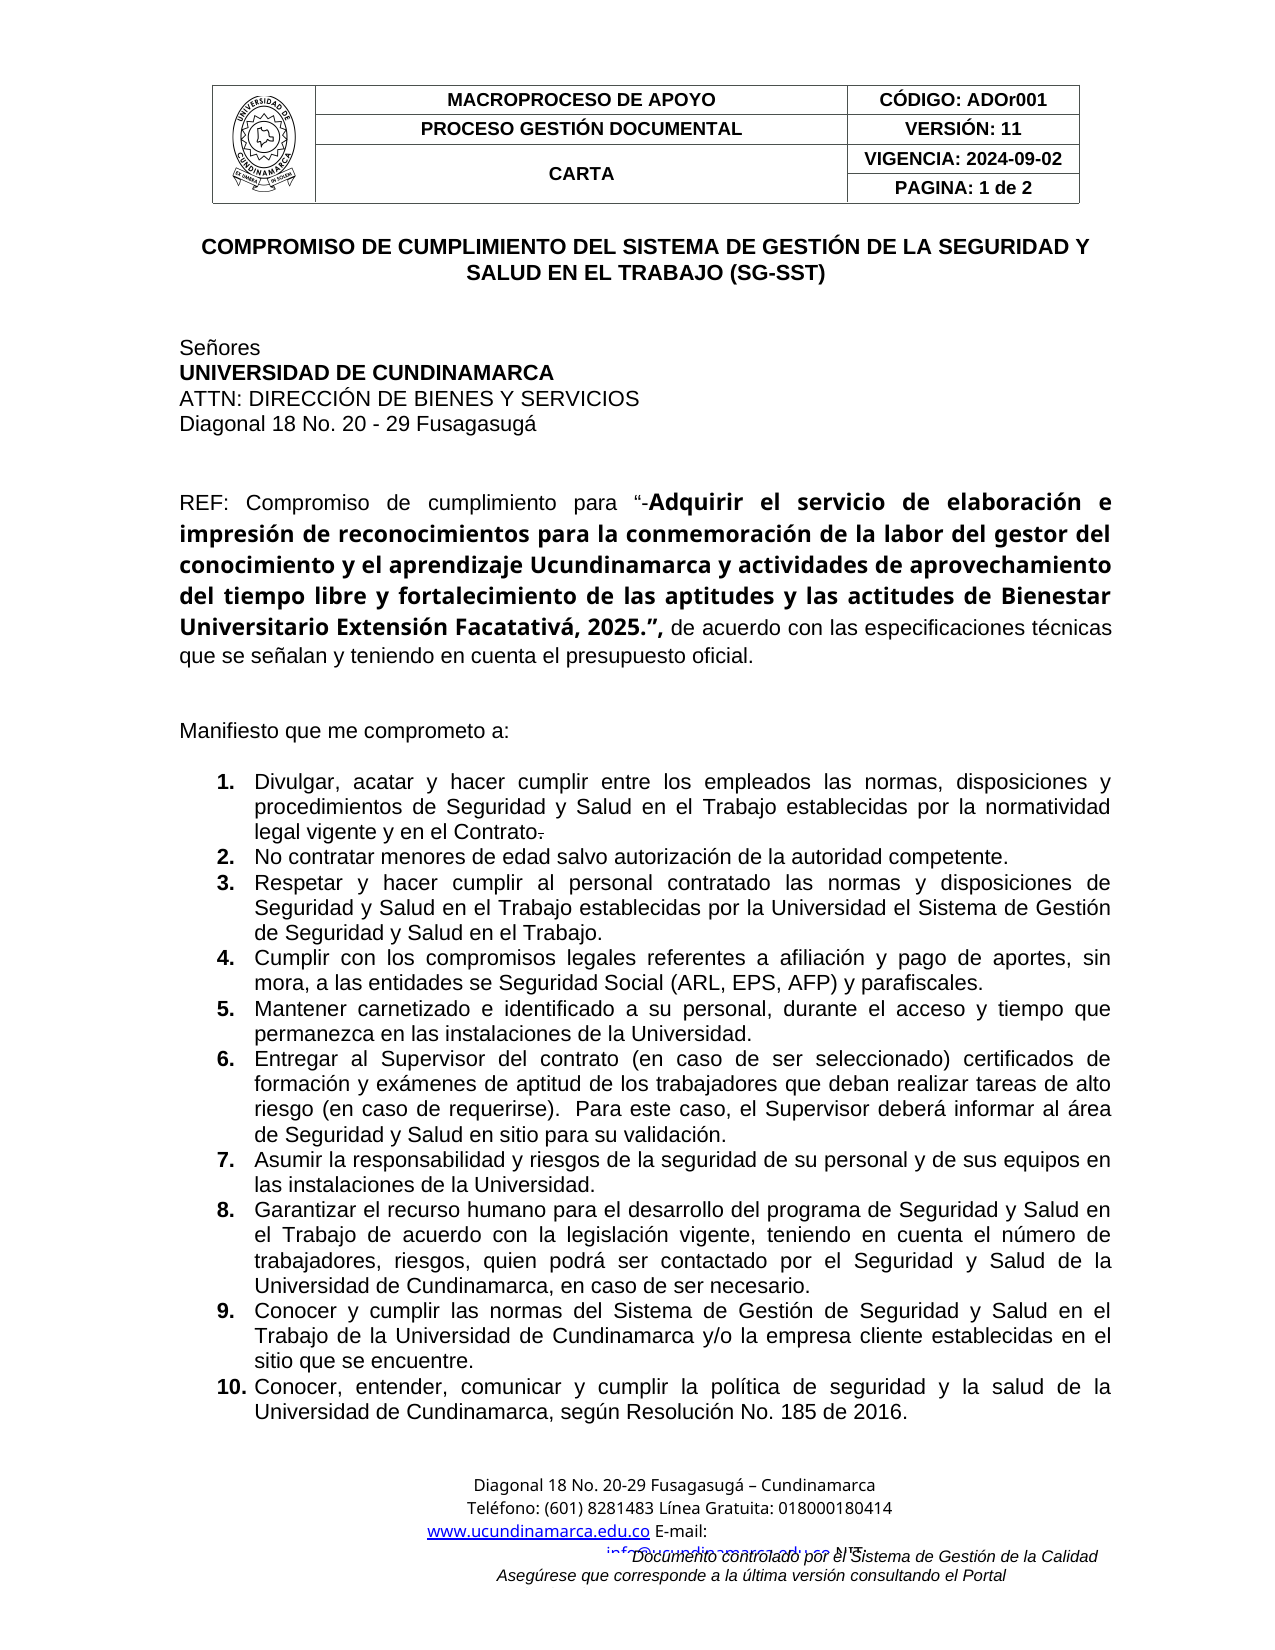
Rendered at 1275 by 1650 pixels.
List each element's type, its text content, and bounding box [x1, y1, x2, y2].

list Mantener carnetizado e identificado a su personal, durante el acceso y tiempo que permanezca en las instalaciones de la Universidad. [217, 995, 1112, 1046]
list Garantizar el recurso humano para el desarrollo del programa de Seguridad y Salud en el Trabajo de acuerdo con la legislación vigente, teniendo en cuenta el número de trabajadores, riesgos, quien podrá ser contactado por el Seguridad y Salud de la Universidad de Cundinamarca, en caso de ser necesario. [217, 1197, 1112, 1298]
list Entregar al Supervisor del contrato (en caso de ser seleccionado) certificados de formación y exámenes de aptitud de los trabajadores que deban realizar tareas de alto riesgo (en caso de requerirse). Para este caso, el Supervisor deberá informar al área de Seguridad y Salud en sitio para su validación. [217, 1046, 1112, 1147]
text Diagonal 18 No. 20 - 29 Fusagasugá [179, 411, 1112, 436]
text Manifiesto que me comprometo a: [179, 718, 1112, 743]
text COMPROMISO DE CUMPLIMIENTO DEL SISTEMA DE GESTIÓN DE LA SEGURIDAD Y SALUD EN EL TRABAJO (SG-SST) [179, 234, 1112, 284]
list Divulgar, acatar y hacer cumplir entre los empleados las normas, disposiciones y procedimientos de Seguridad y Salud en el Trabajo establecidas por la normatividad legal vigente y en el Contrato. [217, 768, 1112, 844]
text Señores [179, 335, 1112, 360]
list Conocer, entender, comunicar y cumplir la política de seguridad y la salud de la Universidad de Cundinamarca, según Resolución No. 185 de 2016. [217, 1373, 1112, 1424]
list Cumplir con los compromisos legales referentes a afiliación y pago de aportes, sin mora, a las entidades se Seguridad Social (ARL, EPS, AFP) y parafiscales. [217, 945, 1112, 995]
list Conocer y cumplir las normas del Sistema de Gestión de Seguridad y Salud en el Trabajo de la Universidad de Cundinamarca y/o la empresa cliente establecidas en el sitio que se encuentre. [217, 1298, 1112, 1373]
list Respetar y hacer cumplir al personal contratado las normas y disposiciones de Seguridad y Salud en el Trabajo establecidas por la Universidad el Sistema de Gestión de Seguridad y Salud en el Trabajo. [217, 869, 1112, 945]
text REF: Compromiso de cumplimiento para “-Adquirir el servicio de elaboración e impresión de reconocimientos para la conmemoración de la labor del gestor del conocimiento y el aprendizaje Ucundinamarca y actividades de aprovechamiento del tiempo libre y fortalecimiento de las aptitudes y las actitudes de Bienestar Universitario Extensión Facatativá, 2025.”, de acuerdo con las especificaciones técnicas que se señalan y teniendo en cuenta el presupuesto oficial. [179, 486, 1112, 668]
text UNIVERSIDAD DE CUNDINAMARCA [179, 360, 1112, 385]
list No contratar menores de edad salvo autorización de la autoridad competente. [217, 844, 1112, 869]
picture [232, 96, 296, 192]
list Asumir la responsabilidad y riesgos de la seguridad de su personal y de sus equipos en las instalaciones de la Universidad. [217, 1147, 1112, 1197]
text ATTN: DIRECCIÓN DE BIENES Y SERVICIOS [179, 385, 1112, 411]
